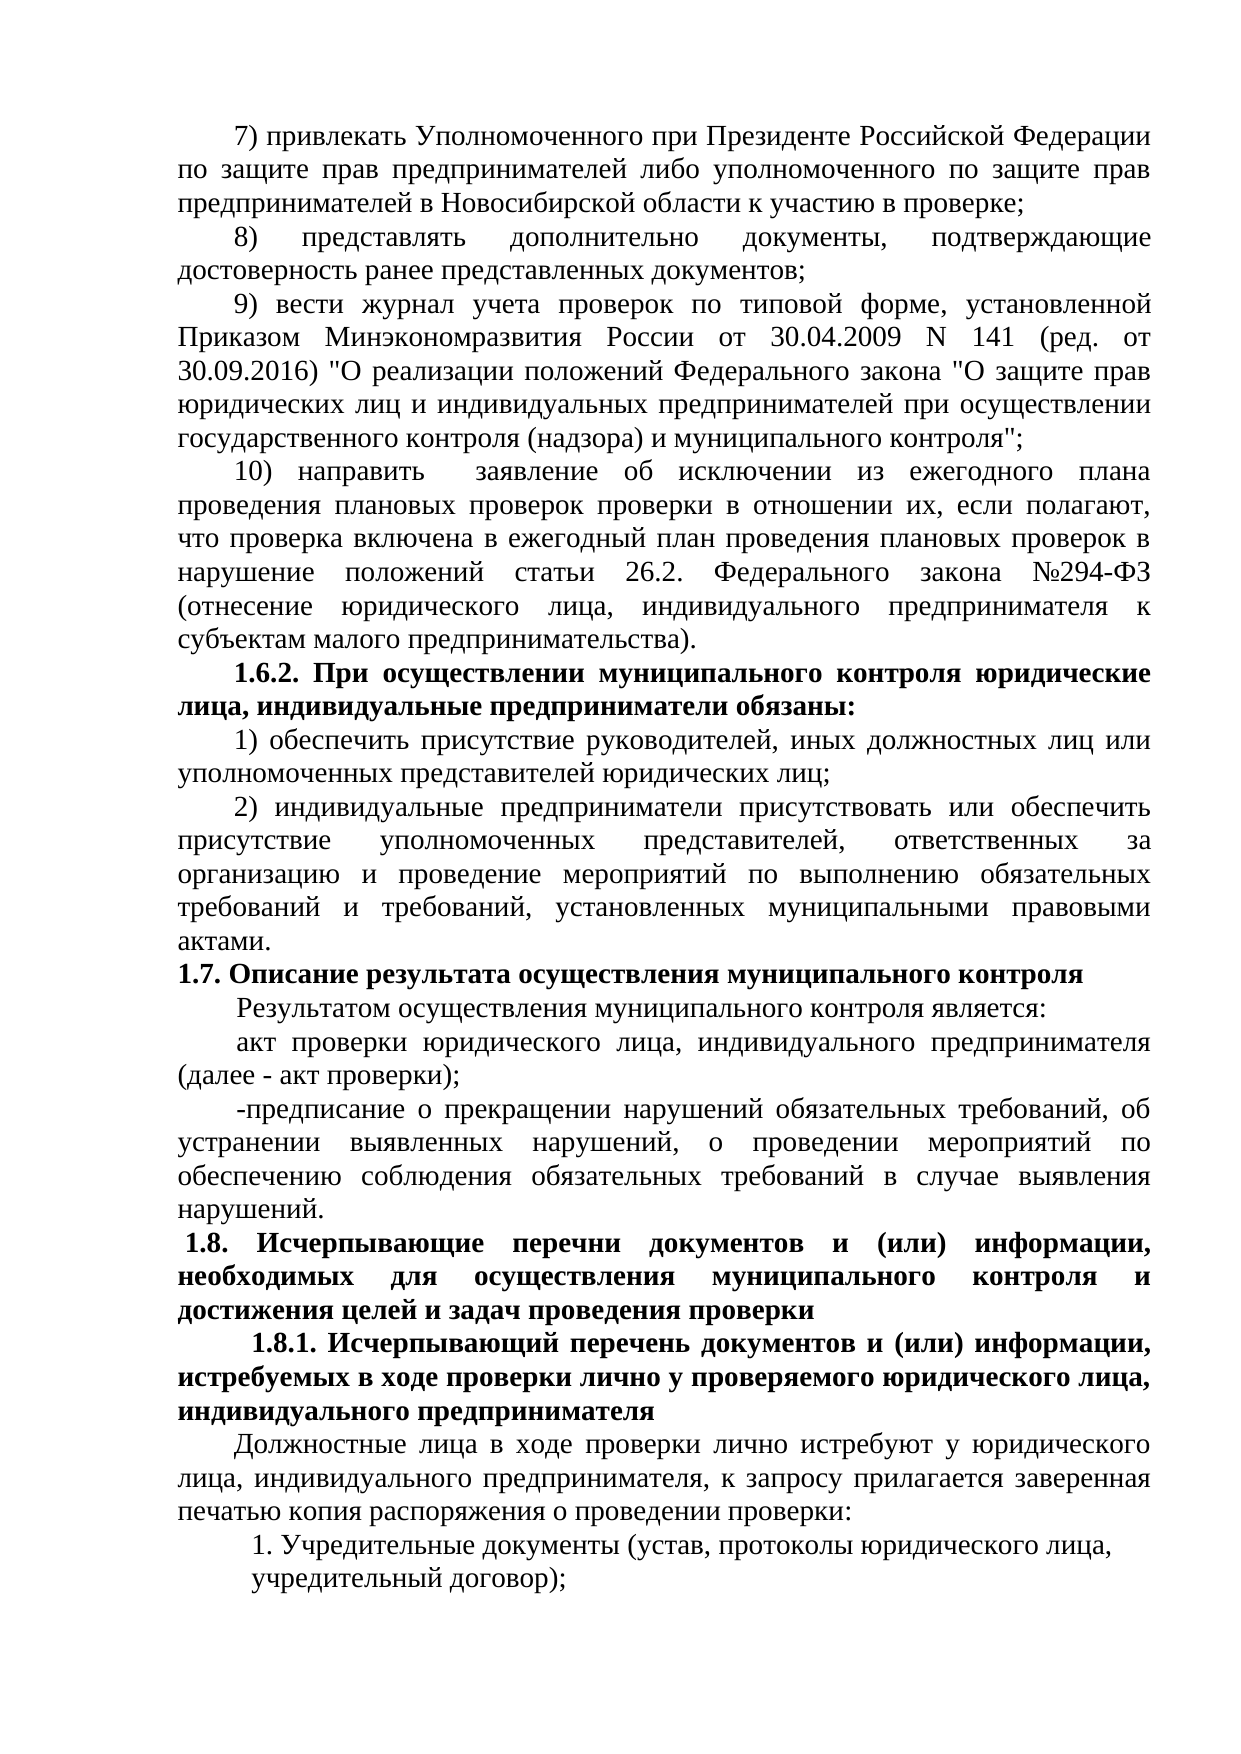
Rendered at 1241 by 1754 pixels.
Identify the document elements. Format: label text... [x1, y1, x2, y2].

text 1.8.1. Исчерпывающий перечень документов и (или) информации, истребуемых в ходе проверки лично у проверяемого юридического лица, индивидуального предпринимателя [177, 1326, 1152, 1426]
text 10) направить заявление об исключении из ежегодного плана проведения плановых проверок проверки в отношении их, если полагают, что проверка включена в ежегодный план проведения плановых проверок в нарушение положений статьи 26.2. Федерального закона №294-ФЗ (отнесение юридического лица, индивидуального предпринимателя к субъектам малого предпринимательства). [177, 453, 1152, 655]
text 1.6.2. При осуществлении муниципального контроля юридические лица, индивидуальные предприниматели обязаны: [177, 655, 1152, 722]
text акт проверки юридического лица, индивидуального предпринимателя (далее - акт проверки); [177, 1024, 1152, 1091]
text 1) обеспечить присутствие руководителей, иных должностных лиц или уполномоченных представителей юридических лиц; [177, 722, 1152, 789]
text 1.7. Описание результата осуществления муниципального контроля [177, 957, 1152, 990]
text учредительный договор); [177, 1560, 1152, 1594]
text Результатом осуществления муниципального контроля является: [177, 990, 1152, 1024]
text 2) индивидуальные предприниматели присутствовать или обеспечить присутствие уполномоченных представителей, ответственных за организацию и проведение мероприятий по выполнению обязательных требований и требований, установленных муниципальными правовыми актами. [177, 789, 1152, 957]
text -предписание о прекращении нарушений обязательных требований, об устранении выявленных нарушений, о проведении мероприятий по обеспечению соблюдения обязательных требований в случае выявления нарушений. [177, 1091, 1152, 1225]
text 8) представлять дополнительно документы, подтверждающие достоверность ранее представленных документов; [177, 219, 1152, 286]
text 1. Учредительные документы (устав, протоколы юридического лица, [177, 1527, 1152, 1560]
text 1.8. Исчерпывающие перечни документов и (или) информации, необходимых для осуществления муниципального контроля и достижения целей и задач проведения проверки [177, 1225, 1152, 1326]
text 9) вести журнал учета проверок по типовой форме, установленной Приказом Минэкономразвития России от 30.04.2009 N 141 (ред. от 30.09.2016) "О реализации положений Федерального закона "О защите прав юридических лиц и индивидуальных предпринимателей при осуществлении государственного контроля (надзора) и муниципального контроля"; [177, 286, 1152, 453]
text Должностные лица в ходе проверки лично истребуют у юридического лица, индивидуального предпринимателя, к запросу прилагается заверенная печатью копия распоряжения о проведении проверки: [177, 1426, 1152, 1527]
text 7) привлекать Уполномоченного при Президенте Российской Федерации по защите прав предпринимателей либо уполномоченного по защите прав предпринимателей в Новосибирской области к участию в проверке; [177, 118, 1152, 219]
